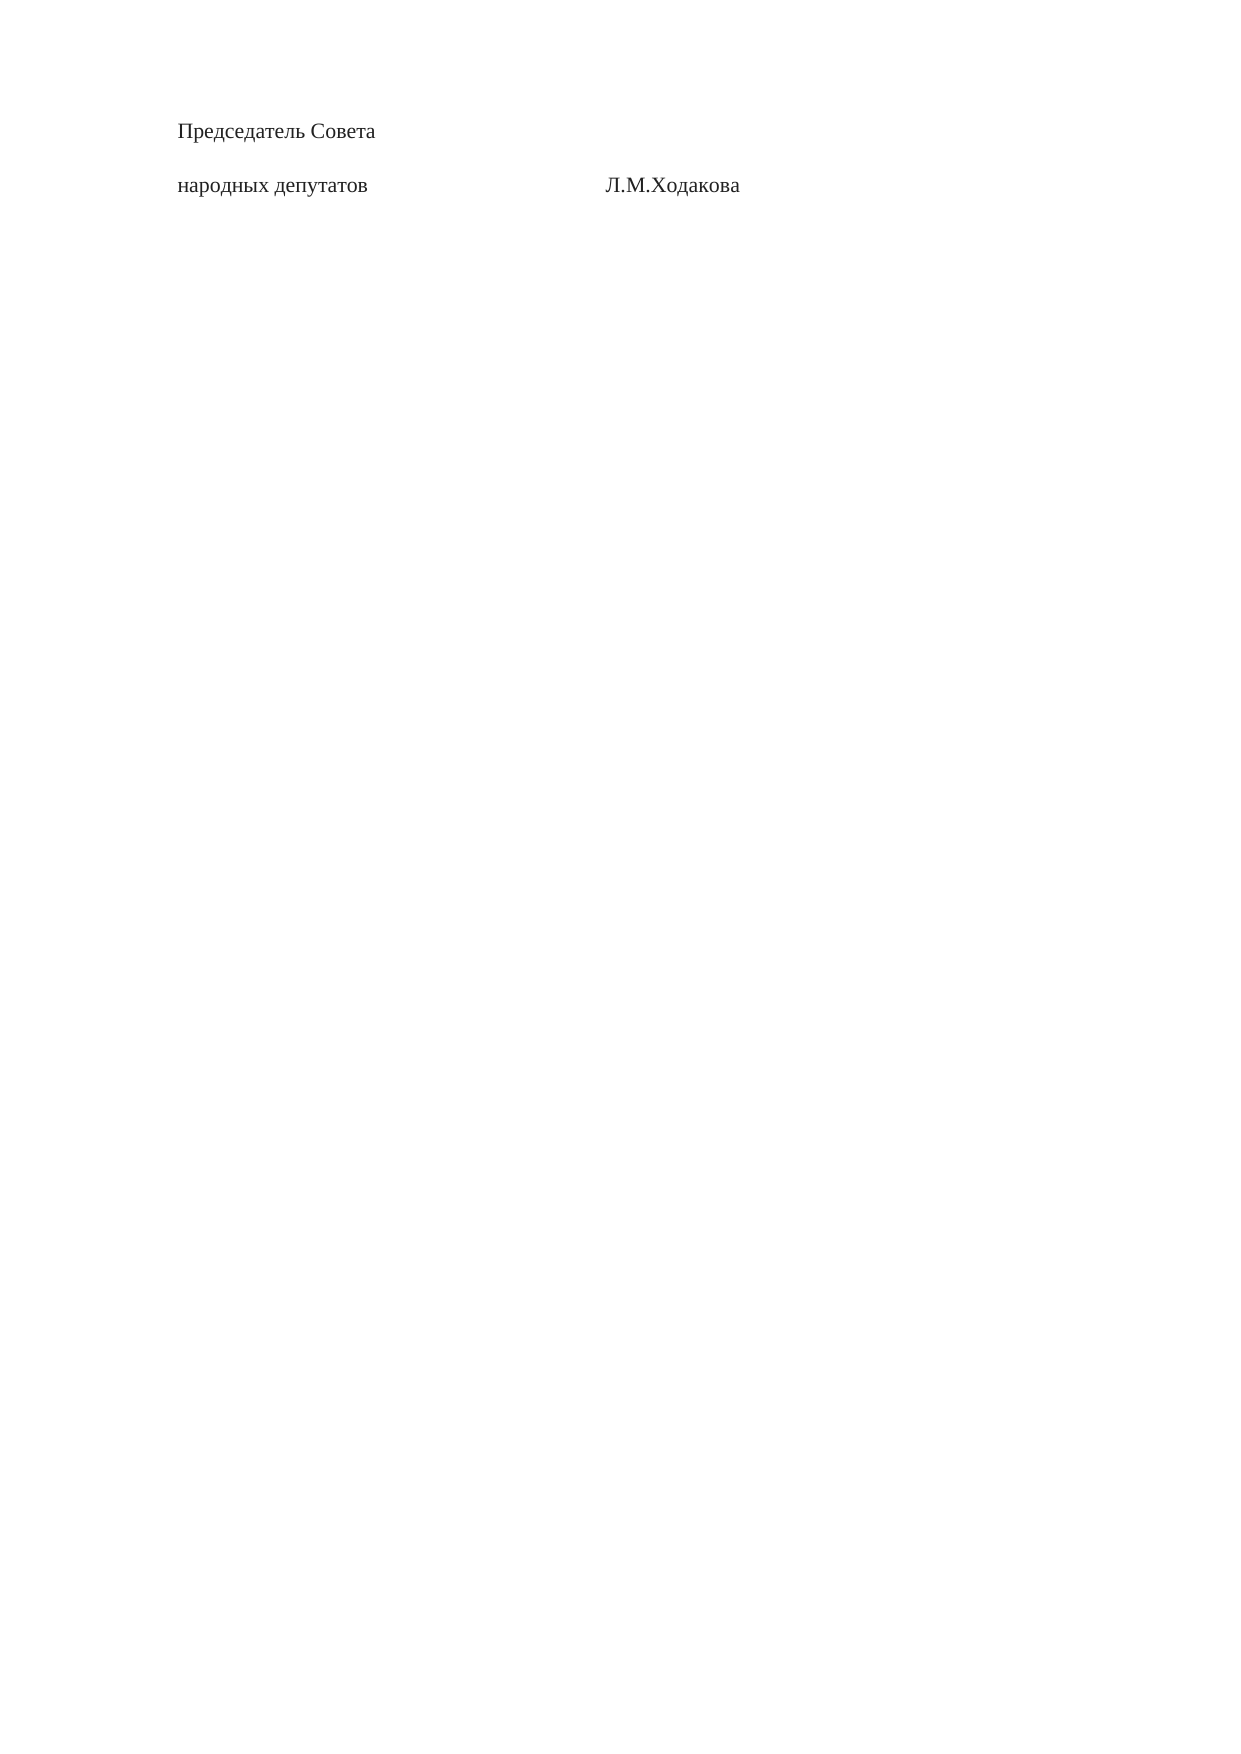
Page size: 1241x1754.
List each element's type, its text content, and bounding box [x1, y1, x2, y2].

text Председатель Совета [177, 118, 1152, 143]
text народных депутатов Л.М.Ходакова [177, 172, 1152, 198]
